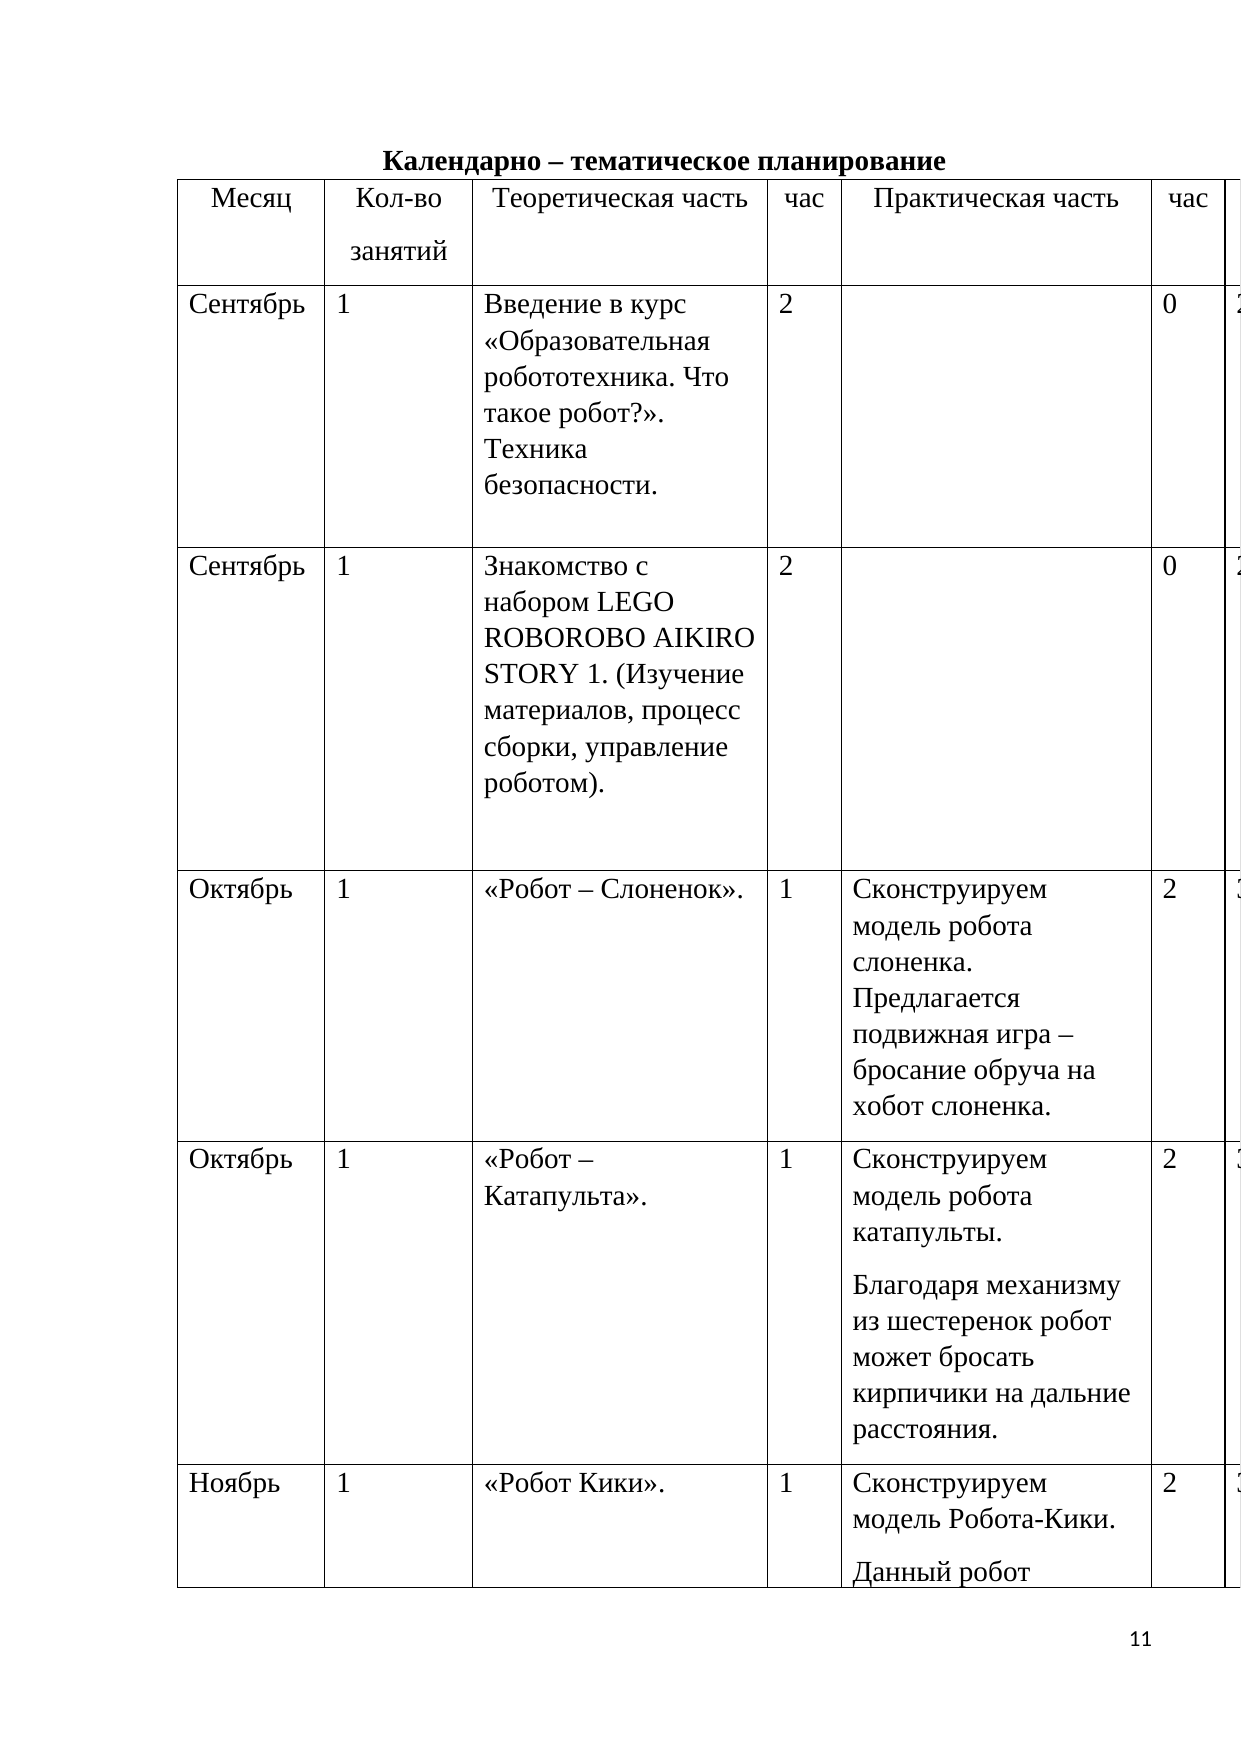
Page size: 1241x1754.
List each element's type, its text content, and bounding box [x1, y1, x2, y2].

table_cell 1 [325, 1142, 472, 1464]
table_cell 0 [1152, 286, 1224, 547]
table_cell Ноябрь [178, 1465, 324, 1587]
table_cell Сконструируем модель робота слоненка. Предлагается подвижная игра – бросание обруча на хобот слоненка. [842, 871, 1151, 1141]
table_cell Октябрь [178, 1142, 324, 1464]
table_cell 1 [768, 1465, 841, 1587]
table_cell 2 [1226, 548, 1240, 870]
table_cell 1 [768, 871, 841, 1141]
table_cell 2 [1152, 871, 1224, 1141]
table_cell Введение в курс «Образовательная робототехника. Что такое робот?». Техника безопасности. [473, 286, 767, 547]
subtitle Календарно – тематическое планирование [177, 143, 1152, 177]
table_cell 2 [1226, 286, 1240, 547]
table_cell «Робот Кики». [473, 1465, 767, 1587]
table_header Кол-во занятий [325, 180, 472, 285]
table_cell Знакомство с набором LEGO ROBOROBO AIKIRO STORY 1. (Изучение материалов, процесс сборки, управление роботом). [473, 548, 767, 870]
table_cell «Робот – Катапульта». [473, 1142, 767, 1464]
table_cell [842, 1465, 1151, 1587]
table_cell 1 [325, 548, 472, 870]
table_cell 1 [325, 871, 472, 1141]
table_cell 2 [768, 548, 841, 870]
table_cell Сентябрь [178, 286, 324, 547]
table_cell 2 [768, 286, 841, 547]
table_cell Сентябрь [178, 548, 324, 870]
table_cell Октябрь [178, 871, 324, 1141]
table_header час [768, 180, 841, 285]
table_cell 1 [325, 286, 472, 547]
table_cell 3 [1226, 1142, 1240, 1464]
table_cell 3 [1226, 871, 1240, 1141]
table_header Практическая часть [842, 180, 1151, 285]
table_cell 3 [1226, 1465, 1240, 1587]
table_cell [842, 548, 1151, 870]
table_cell 0 [1152, 548, 1224, 870]
table_header Месяц [178, 180, 324, 285]
table_header Теоретическая часть [473, 180, 767, 285]
table_cell 2 [1152, 1142, 1224, 1464]
table_cell 2 [1152, 1465, 1224, 1587]
table_cell Сконструируем модель робота катапульты. Благодаря механизму из шестеренок робот может бросать кирпичики на дальние расстояния. [842, 1142, 1151, 1464]
table_header час [1152, 180, 1224, 285]
table_cell «Робот – Слоненок». [473, 871, 767, 1141]
table_cell [842, 286, 1151, 547]
table_cell 1 [768, 1142, 841, 1464]
table_header всего [1226, 180, 1240, 285]
table_cell 1 [325, 1465, 472, 1587]
